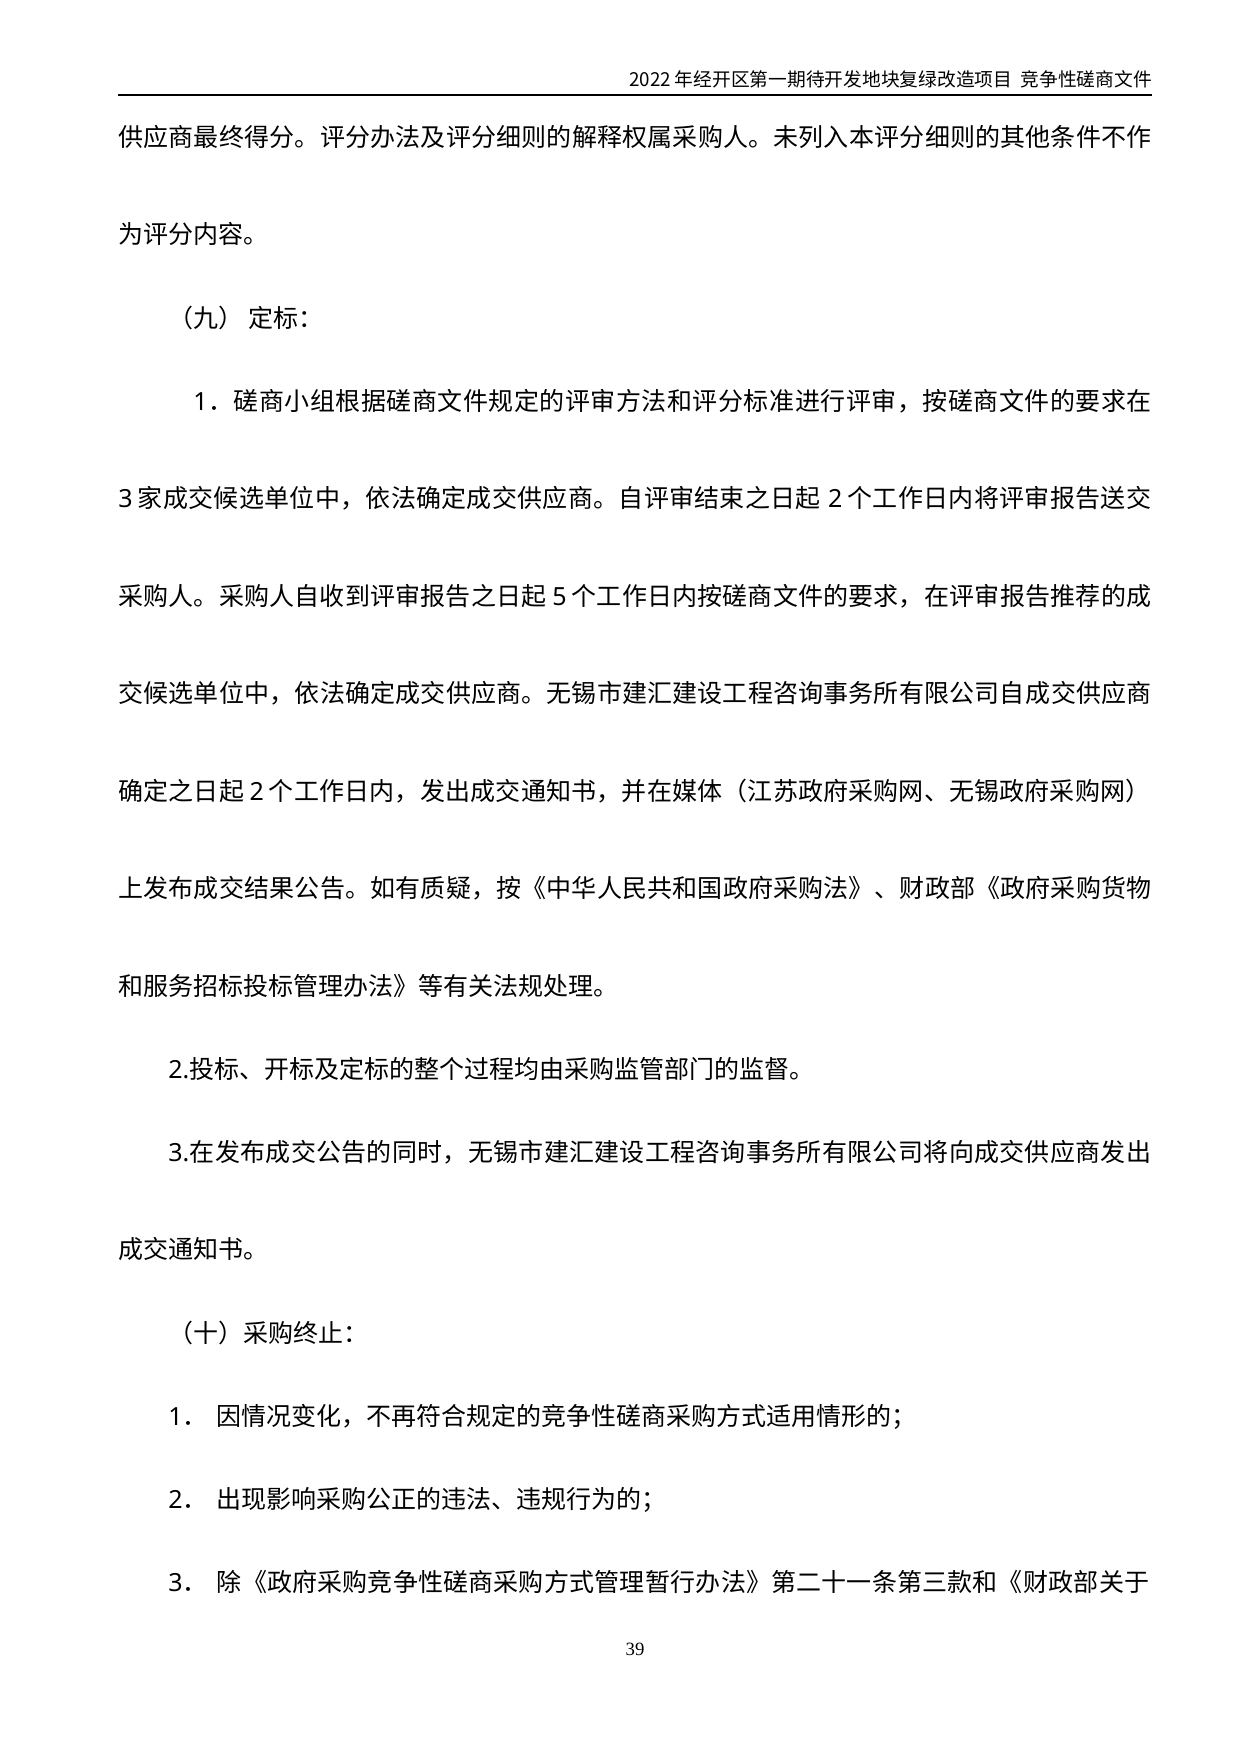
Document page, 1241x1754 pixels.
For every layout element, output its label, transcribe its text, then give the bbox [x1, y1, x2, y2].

text 3.在发布成交公告的同时，无锡市建汇建设工程咨询事务所有限公司将向成交供应商发出成交通知书。 [118, 1118, 1152, 1281]
text 1．磋商小组根据磋商文件规定的评审方法和评分标准进行评审，按磋商文件的要求在3家成交候选单位中，依法确定成交供应商。自评审结束之日起2个工作日内将评审报告送交采购人。采购人自收到评审报告之日起5个工作日内按磋商文件的要求，在评审报告推荐的成交候选单位中，依法确定成交供应商。无锡市建汇建设工程咨询事务所有限公司自成交供应商确定之日起2个工作日内，发出成交通知书，并在媒体（江苏政府采购网、无锡政府采购网）上发布成交结果公告。如有质疑，按《中华人民共和国政府采购法》、财政部《政府采购货物和服务招标投标管理办法》等有关法规处理。 [118, 367, 1152, 1017]
text 2.投标、开标及定标的整个过程均由采购监管部门的监督。 [118, 1035, 1152, 1100]
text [118, 103, 1152, 266]
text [118, 1548, 1152, 1613]
text 1． 因情况变化，不再符合规定的竞争性磋商采购方式适用情形的； [118, 1382, 1152, 1447]
text 2． 出现影响采购公正的违法、违规行为的； [118, 1465, 1152, 1530]
text （十）采购终止： [118, 1299, 1152, 1364]
text （九） 定标： [118, 284, 1152, 349]
